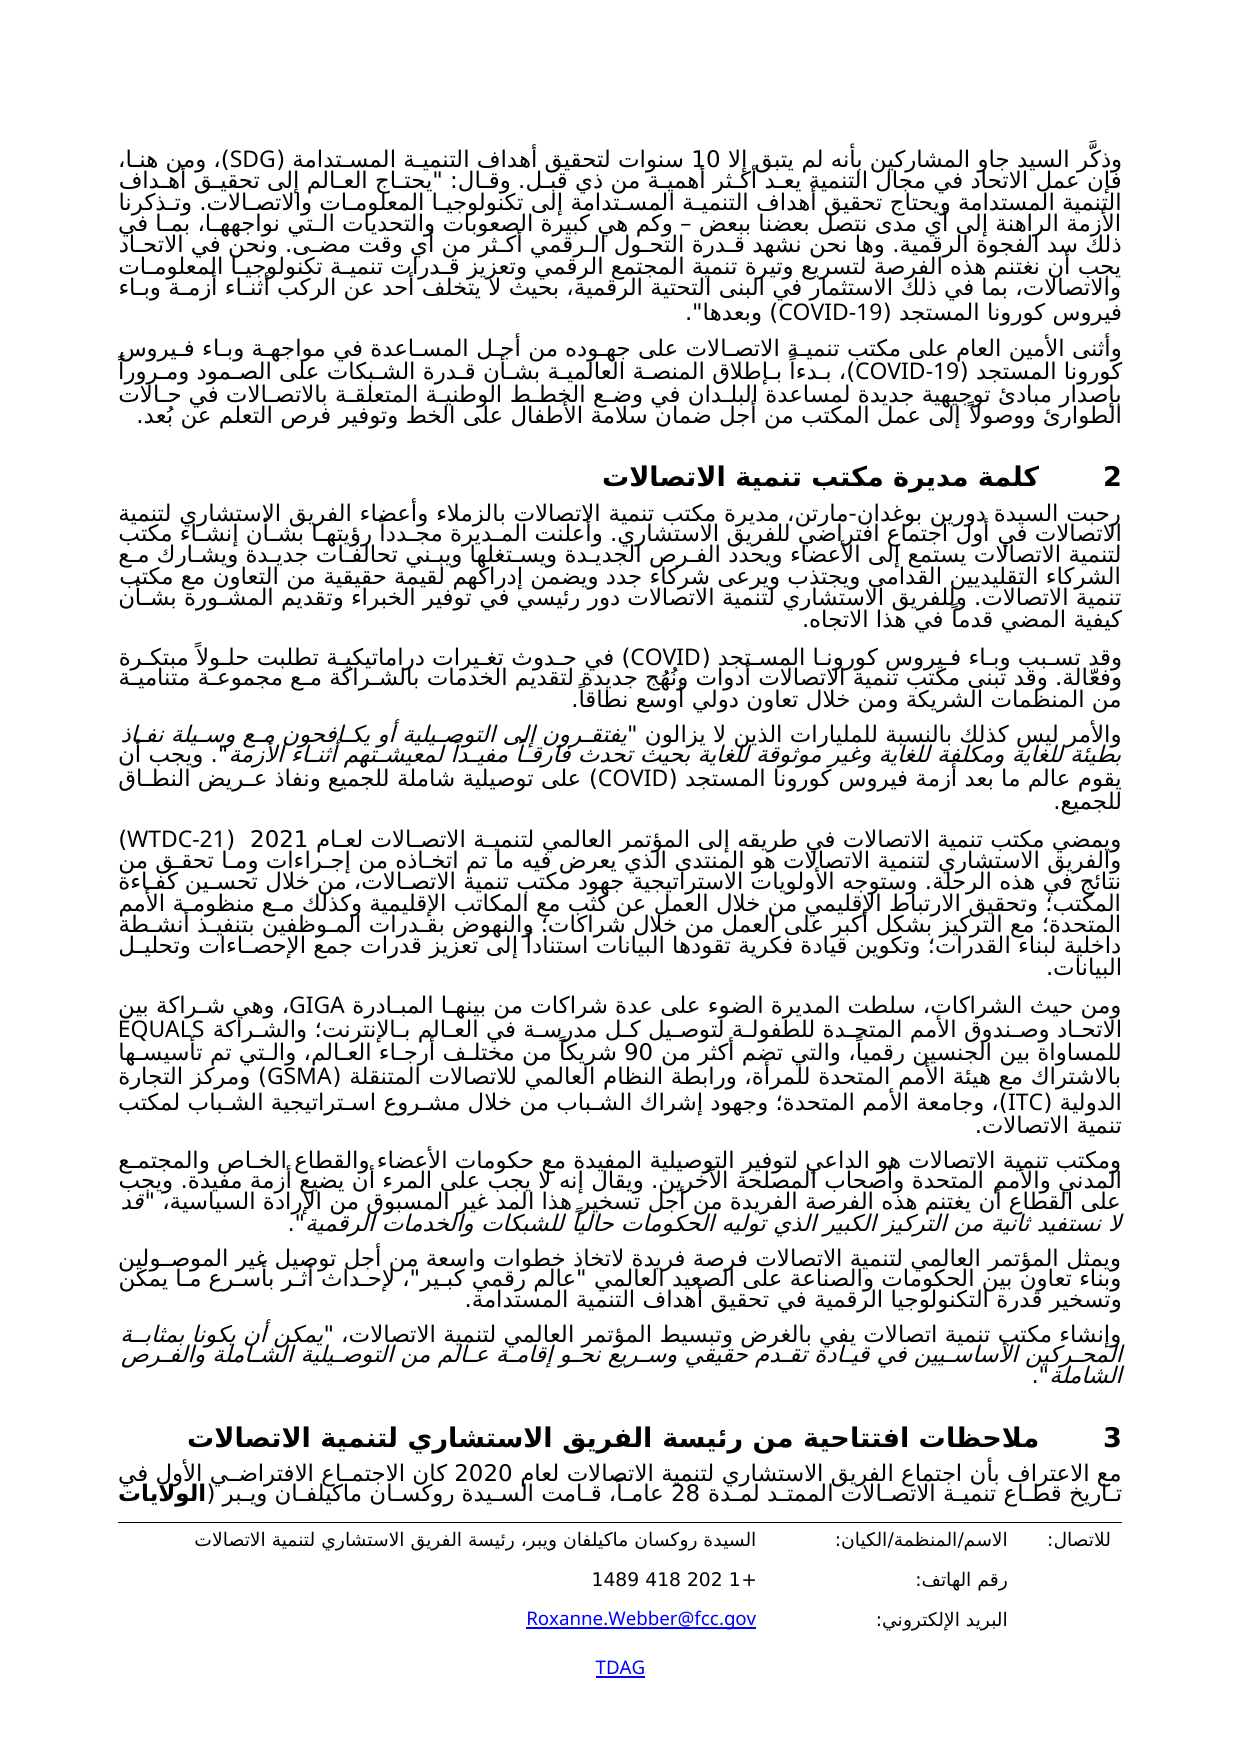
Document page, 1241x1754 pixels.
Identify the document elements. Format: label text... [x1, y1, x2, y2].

text وذكَّر السيد جاو المشاركين بأنه لم يتبق إلا 10 سنوات لتحقيق أهداف التنمية المستدامة (SDG)، ومن هنا، فإن عمل الاتحاد في مجال التنمية يعد أكثر أهمية من ذي قبل. وقال: "يحتاج العالم إلى تحقيق أهداف التنمية المستدامة ويحتاج تحقيق أهداف التنمية المستدامة إلى تكنولوجيا المعلومات والاتصالات. وتذكرنا الأزمة الراهنة إلى أي مدى نتصل بعضنا ببعض – وكم هي كبيرة الصعوبات والتحديات التي نواجهها، بما في ذلك سد الفجوة الرقمية. وها نحن نشهد قدرة التحول الرقمي أكثر من أي وقت مضى. ونحن في الاتحاد يجب أن نغتنم هذه الفرصة لتسريع وتيرة تنمية المجتمع الرقمي وتعزيز قدرات تنمية تكنولوجيا المعلومات والاتصالات، بما في ذلك الاستثمار في البنى التحتية الرقمية، بحيث لا يتخلف أحد عن الركب أثناء أزمة وباء فيروس كورونا المستجد (COVID-19) وبعدها". [118, 148, 1122, 327]
text وأثنى الأمين العام على مكتب تنمية الاتصالات على جهوده من أجل المساعدة في مواجهة وباء فيروس كورونا المستجد (COVID-19)، بدءاً بإطلاق المنصة العالمية بشأن قدرة الشبكات على الصمود ومروراً بإصدار مبادئ توجيهية جديدة لمساعدة البلدان في وضع الخطط الوطنية المتعلقة بالاتصالات في حالات الطوارئ ووصولاً إلى عمل المكتب من أجل ضمان سلامة الأطفال على الخط وتوفير فرص التعلم عن بُعد. [118, 339, 1122, 429]
text ويمثل المؤتمر العالمي لتنمية الاتصالات فرصة فريدة لاتخاذ خطوات واسعة من أجل توصيل غير الموصولين وبناء تعاون بين الحكومات والصناعة على الصعيد العالمي "عالم رقمي كبير"، لإحداث أثر بأسرع ما يمكن وتسخير قدرة التكنولوجيا الرقمية في تحقيق أهداف التنمية المستدامة. [118, 1249, 1122, 1313]
text وإنشاء مكتب تنمية اتصالات يفي بالغرض وتبسيط المؤتمر العالمي لتنمية الاتصالات، "يمكن أن يكونا بمثابة المحركين الأساسيين في قيادة تقدم حقيقي وسريع نحو إقامة عالم من التوصيلية الشاملة والفرص الشاملة". [118, 1325, 1122, 1389]
subtitle 3 ملاحظات افتتاحية من رئيسة الفريق الاستشاري لتنمية الاتصالات [118, 1427, 636, 1452]
text ومكتب تنمية الاتصالات هو الداعي لتوفير التوصيلية المفيدة مع حكومات الأعضاء والقطاع الخاص والمجتمع المدني والأمم المتحدة وأصحاب المصلحة الآخرين. ويقال إنه لا يجب على المرء أن يضيع أزمة مفيدة. ويجب على القطاع أن يغتنم هذه الفرصة الفريدة من أجل تسخير هذا المد غير المسبوق من الإرادة السياسية، "قد لا نستفيد ثانية من التركيز الكبير الذي توليه الحكومات حالياً للشبكات والخدمات الرقمية". [118, 1151, 1122, 1236]
subtitle 2 كلمة مديرة مكتب تنمية الاتصالات [118, 467, 1122, 492]
text وقد تسبب وباء فيروس كورونا المستجد (COVID) في حدوث تغيرات دراماتيكية تطلبت حلولاً مبتكرة وفعّالة. وقد تبنى مكتب تنمية الاتصالات أدوات ونُهُج جديدة لتقديم الخدمات بالشراكة مع مجموعة متنامية من المنظمات الشريكة ومن خلال تعاون دولي أوسع نطاقاً. [118, 645, 1122, 713]
text رحبت السيدة دورين بوغدان-مارتن، مديرة مكتب تنمية الاتصالات بالزملاء وأعضاء الفريق الاستشاري لتنمية الاتصالات في أول اجتماع افتراضي للفريق الاستشاري. وأعلنت المديرة مجدداً رؤيتها بشأن إنشاء مكتب لتنمية الاتصالات يستمع إلى الأعضاء ويحدد الفرص الجديدة ويستغلها ويبني تحالفات جديدة ويشارك مع الشركاء التقليديين القدامى ويجتذب ويرعى شركاء جدد ويضمن إدراكهم لقيمة حقيقية من التعاون مع مكتب تنمية الاتصالات. وللفريق الاستشاري لتنمية الاتصالات دور رئيسي في توفير الخبراء وتقديم المشورة بشأن كيفية المضي قدماً في هذا الاتجاه. [118, 504, 1122, 632]
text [118, 1464, 1122, 1507]
text والأمر ليس كذلك بالنسبة للمليارات الذين لا يزالون "يفتقرون إلى التوصيلية أو يكافحون مع وسيلة نفاذ بطيئة للغاية ومكلفة للغاية وغير موثوقة للغاية بحيث تحدث فارقاً مفيداً لمعيشتهم أثناء الأزمة". ويجب أن يقوم عالم ما بعد أزمة فيروس كورونا المستجد (COVID) على توصيلية شاملة للجميع ونفاذ عريض النطاق للجميع. [118, 725, 1122, 815]
text ويمضي مكتب تنمية الاتصالات في طريقه إلى المؤتمر العالمي لتنمية الاتصالات لعام 2021 (WTDC-21) والفريق الاستشاري لتنمية الاتصالات هو المنتدى الذي يعرض فيه ما تم اتخاذه من إجراءات وما تحقق من نتائج في هذه الرحلة. وستوجه الأولويات الاستراتيجية جهود مكتب تنمية الاتصالات، من خلال تحسين كفاءة المكتب؛ وتحقيق الارتباط الإقليمي من خلال العمل عن كثب مع المكاتب الإقليمية وكذلك مع منظومة الأمم المتحدة؛ مع التركيز بشكل أكبر على العمل من خلال شراكات؛ والنهوض بقدرات الموظفين بتنفيذ أنشطة داخلية لبناء القدرات؛ وتكوين قيادة فكرية تقودها البيانات استناداً إلى تعزيز قدرات جمع الإحصاءات وتحليل البيانات. [118, 827, 1122, 981]
subtitle 3 ملاحظات افتتاحية من رئيسة الفريق الاستشاري لتنمية الاتصالات [605, 1427, 1122, 1452]
text ومن حيث الشراكات، سلطت المديرة الضوء على عدة شراكات من بينها المبادرة GIGA، وهي شراكة بين الاتحاد وصندوق الأمم المتحدة للطفولة لتوصيل كل مدرسة في العالم بالإنترنت؛ والشراكة EQUALS للمساواة بين الجنسين رقمياً، والتي تضم أكثر من 90 شريكاً من مختلف أرجاء العالم، والتي تم تأسيسها بالاشتراك مع هيئة الأمم المتحدة للمرأة، ورابطة النظام العالمي للاتصالات المتنقلة (GSMA) ومركز التجارة الدولية (ITC)، وجامعة الأمم المتحدة؛ وجهود إشراك الشباب من خلال مشروع استراتيجية الشباب لمكتب تنمية الاتصالات. [118, 993, 1122, 1139]
